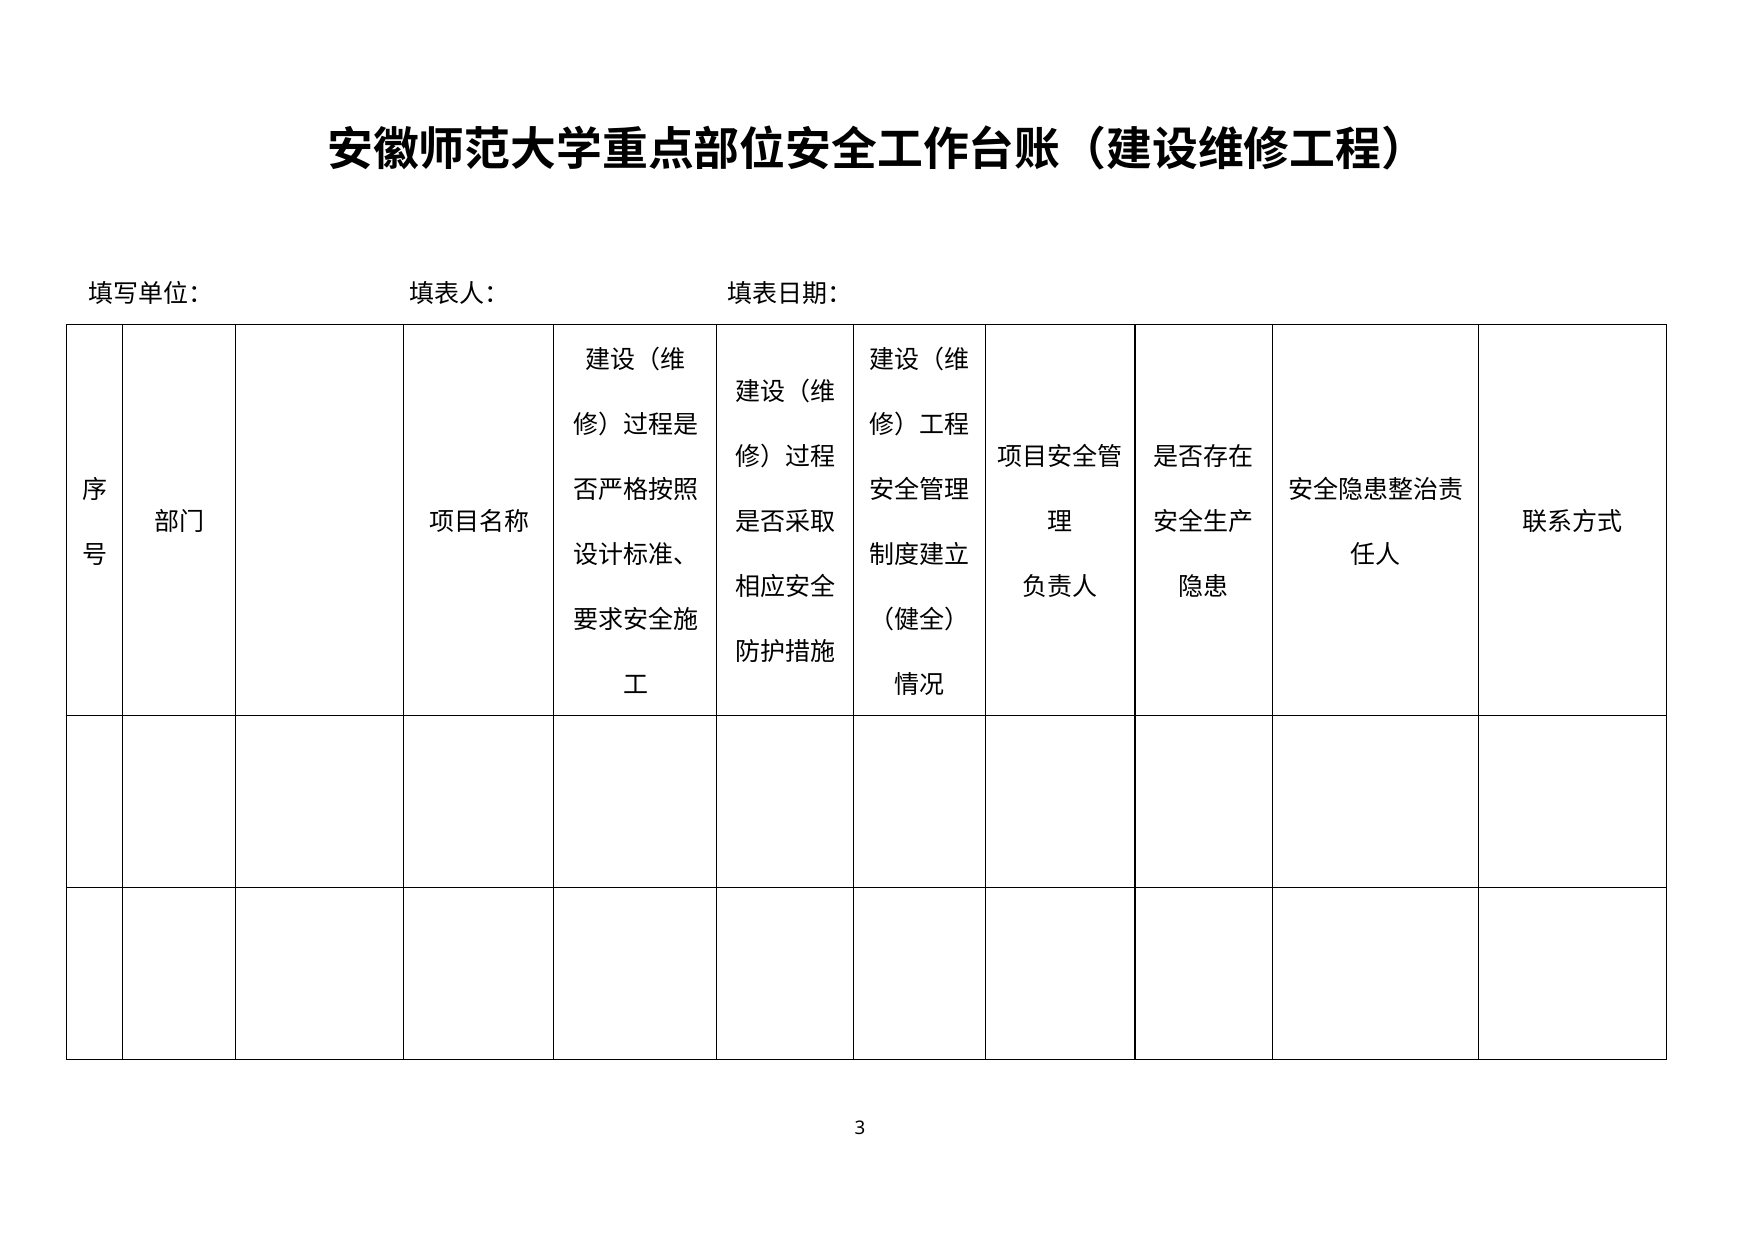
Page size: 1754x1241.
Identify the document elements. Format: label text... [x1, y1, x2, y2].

table_cell [123, 888, 235, 1058]
table_cell [404, 888, 553, 1058]
table_cell [1136, 888, 1272, 1058]
table_header 建设（维修）工程安全管理制度建立（健全）情况 [854, 325, 985, 715]
table_cell [123, 716, 235, 887]
table_header 项目安全管理 负责人 [986, 325, 1134, 715]
text 安徽师范大学重点部位安全工作台账（建设维修工程） [89, 96, 1665, 194]
table_cell [67, 888, 122, 1058]
table_cell [1136, 716, 1272, 887]
table_header 部门 [123, 325, 235, 715]
table_header 安全隐患整治责任人 [1273, 325, 1478, 715]
table_header 校区 [236, 325, 403, 715]
table_cell [236, 716, 403, 887]
table_header 建设（维修）过程是否严格按照设计标准、要求安全施工 [554, 325, 716, 715]
table_cell [854, 716, 985, 887]
table_header 建设（维修）过程是否采取相应安全防护措施 [717, 325, 853, 715]
table_cell [554, 716, 716, 887]
table_cell [1479, 888, 1666, 1058]
table_header 联系方式 [1479, 325, 1666, 715]
table_cell [1273, 716, 1478, 887]
table_cell [554, 888, 716, 1058]
table_header 是否存在安全生产隐患 [1136, 325, 1272, 715]
table_cell [854, 888, 985, 1058]
table_header 序号 [67, 325, 122, 715]
table_cell [67, 716, 122, 887]
table_cell [1479, 716, 1666, 887]
table_cell [236, 888, 403, 1058]
table_cell [986, 716, 1134, 887]
text 填写单位： 填表人： 填表日期： [89, 259, 1665, 324]
table_cell [404, 716, 553, 887]
table_cell [1273, 888, 1478, 1058]
table_cell [717, 888, 853, 1058]
table_header 项目名称 [404, 325, 553, 715]
table_cell [717, 716, 853, 887]
table_cell [986, 888, 1134, 1058]
